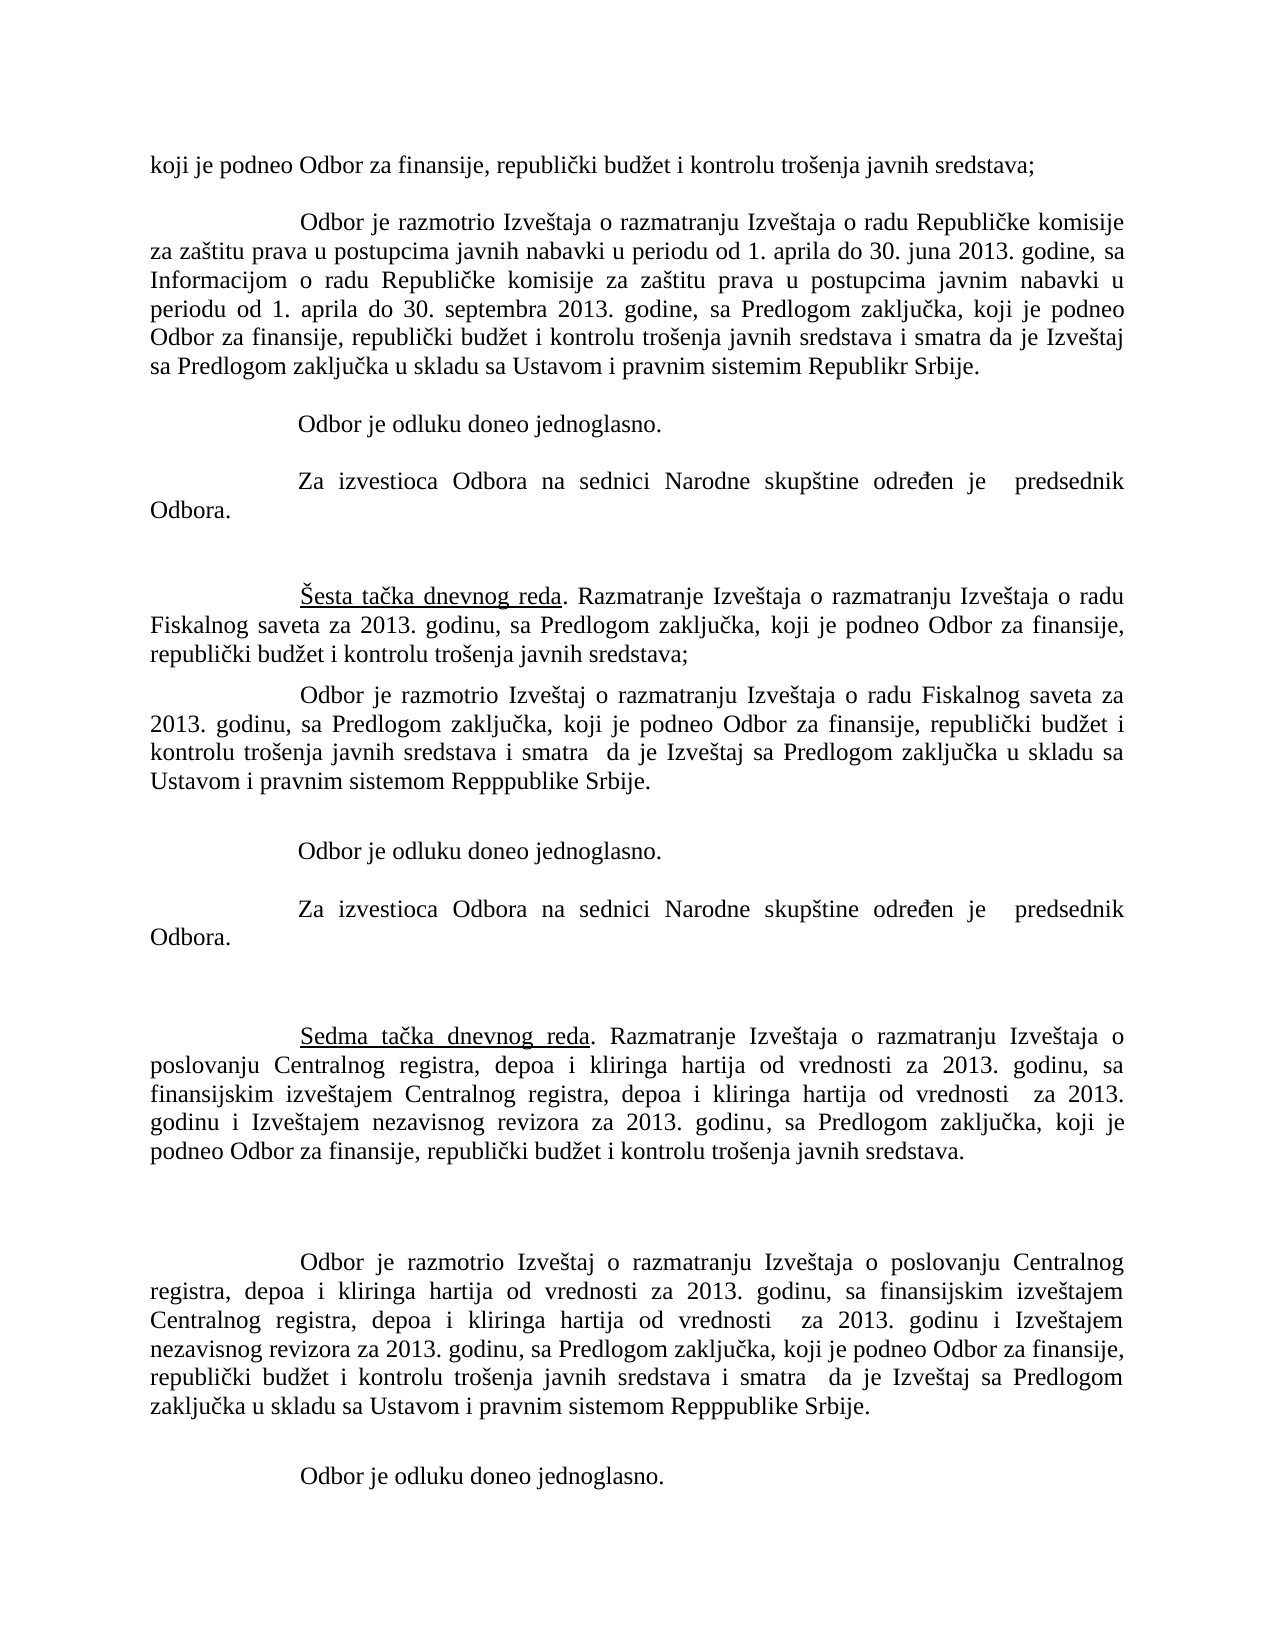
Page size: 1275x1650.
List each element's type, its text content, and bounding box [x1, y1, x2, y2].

text Sedma tačka dnevnog reda. Razmatranje Izveštaja o razmatranju Izveštaja o poslovanju Centralnog registra, depoa i kliringa hartija od vrednosti za 2013. godinu, sa finansijskim izveštajem Centralnog registra, depoa i kliringa hartija od vrednosti za 2013. godinu i Izveštajem nezavisnog revizora za 2013. godinu, sa Predlogom zaključka, koji je podneo Odbor za finansije, republički budžet i kontrolu trošenja javnih sredstava. [150, 1021, 1125, 1165]
text Odbor je razmotrio Izveštaj o razmatranju Izveštaja o radu Fiskalnog saveta za 2013. godinu, sa Predlogom zaključka, koji je podneo Odbor za finansije, republički budžet i kontrolu trošenja javnih sredstava i smatra da je Izveštaj sa Predlogom zaključka u skladu sa Ustavom i pravnim sistemom Repppublike Srbije. [150, 680, 1125, 795]
text Odbor je razmotrio Izveštaj o razmatranju Izveštaja o poslovanju Centralnog registra, depoa i kliringa hartija od vrednosti za 2013. godinu, sa finansijskim izveštajem Centralnog registra, depoa i kliringa hartija od vrednosti za 2013. godinu i Izveštajem nezavisnog revizora za 2013. godinu, sa Predlogom zaključka, koji je podneo Odbor za finansije, republički budžet i kontrolu trošenja javnih sredstava i smatra da je Izveštaj sa Predlogom zaključka u skladu sa Ustavom i pravnim sistemom Repppublike Srbije. [150, 1247, 1125, 1420]
text Odbor je odluku doneo jednoglasno. [150, 409, 1125, 437]
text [150, 150, 1125, 179]
text Za izvestioca Odbora na sednici Narodne skupštine određen je predsednik Odbora. [150, 894, 1125, 951]
text Odbor je odluku doneo jednoglasno. [298, 1461, 1125, 1490]
text Odbor je razmotrio Izveštaja o razmatranju Izveštaja o radu Republičke komisije za zaštitu prava u postupcima javnih nabavki u periodu od 1. aprila do 30. juna 2013. godine, sa Informacijom o radu Republičke komisije za zaštitu prava u postupcima javnim nabavki u periodu od 1. aprila do 30. septembra 2013. godine, sa Predlogom zaključka, koji je podneo Odbor za finansije, republički budžet i kontrolu trošenja javnih sredstava i smatra da je Izveštaj sa Predlogom zaključka u skladu sa Ustavom i pravnim sistemim Republikr Srbije. [150, 207, 1125, 380]
text Odbor je odluku doneo jednoglasno. [150, 836, 1125, 865]
text Za izvestioca Odbora na sednici Narodne skupštine određen je predsednik Odbora. [150, 466, 1125, 524]
text Šesta tačka dnevnog reda. Razmatranje Izveštaja o razmatranju Izveštaja o radu Fiskalnog saveta za 2013. godinu, sa Predlogom zaključka, koji je podneo Odbor za finansije, republički budžet i kontrolu trošenja javnih sredstava; [150, 581, 1125, 667]
